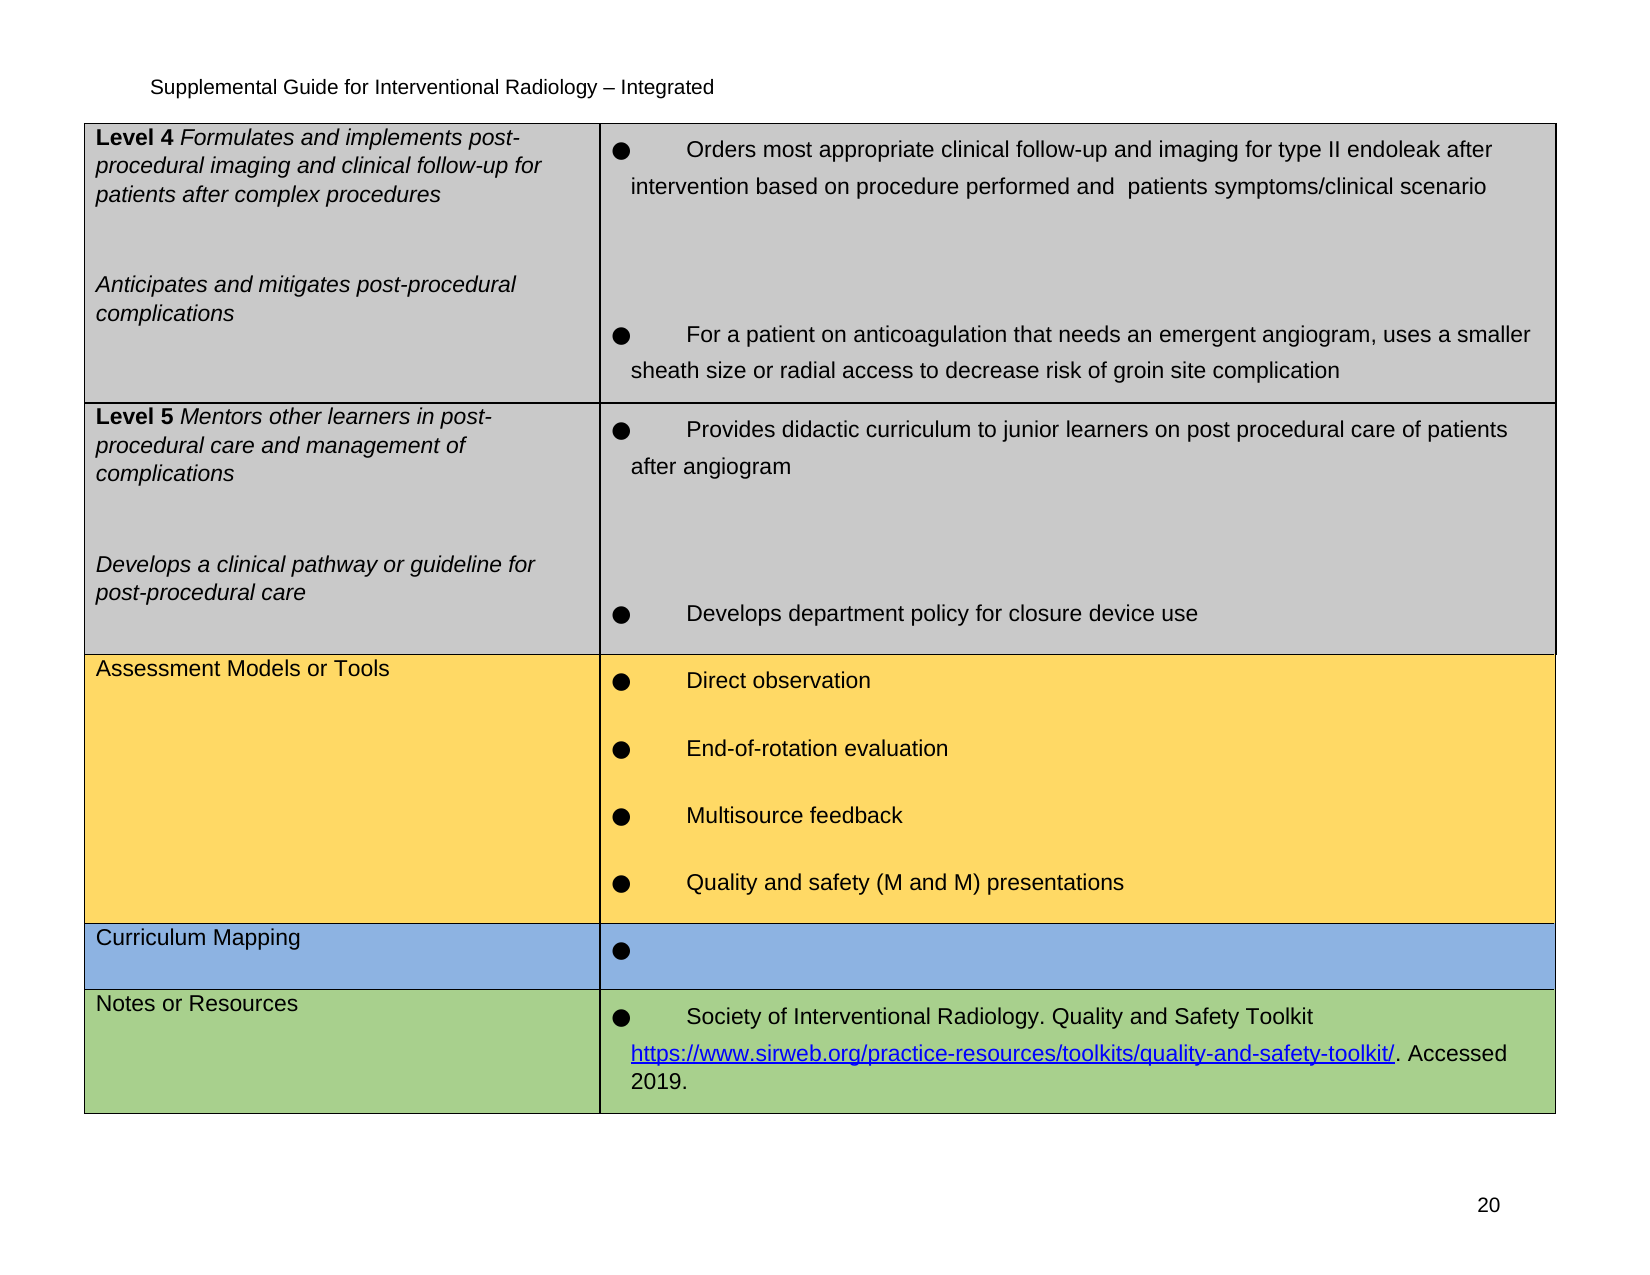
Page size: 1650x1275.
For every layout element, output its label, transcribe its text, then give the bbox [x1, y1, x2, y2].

table_cell Assessment Models or Tools [85, 655, 599, 923]
table_cell Level 4 Formulates and implements post-procedural imaging and clinical follow-up for patients after complex procedures Anticipates and mitigates post-procedural complications [85, 124, 599, 402]
table_cell Notes or Resources [85, 990, 599, 1113]
table_cell Curriculum Mapping [85, 924, 599, 989]
table_cell Orders most appropriate clinical follow-up and imaging for type II endoleak after intervention based on procedure performed and patients symptoms/clinical scenario For a patient on anticoagulation that needs an emergent angiogram, uses a smaller sheath size or radial access to decrease risk of groin site complication [601, 124, 1555, 402]
table_cell Provides didactic curriculum to junior learners on post procedural care of patients after angiogram Develops department policy for closure device use [601, 404, 1555, 654]
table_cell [601, 989, 1555, 1113]
table_cell [601, 923, 1555, 989]
table_cell Level 5 Mentors other learners in post-procedural care and management of complications Develops a clinical pathway or guideline for post-procedural care [85, 404, 599, 654]
table_cell Direct observation End-of-rotation evaluation Multisource feedback Quality and safety (M and M) presentations [601, 654, 1555, 923]
